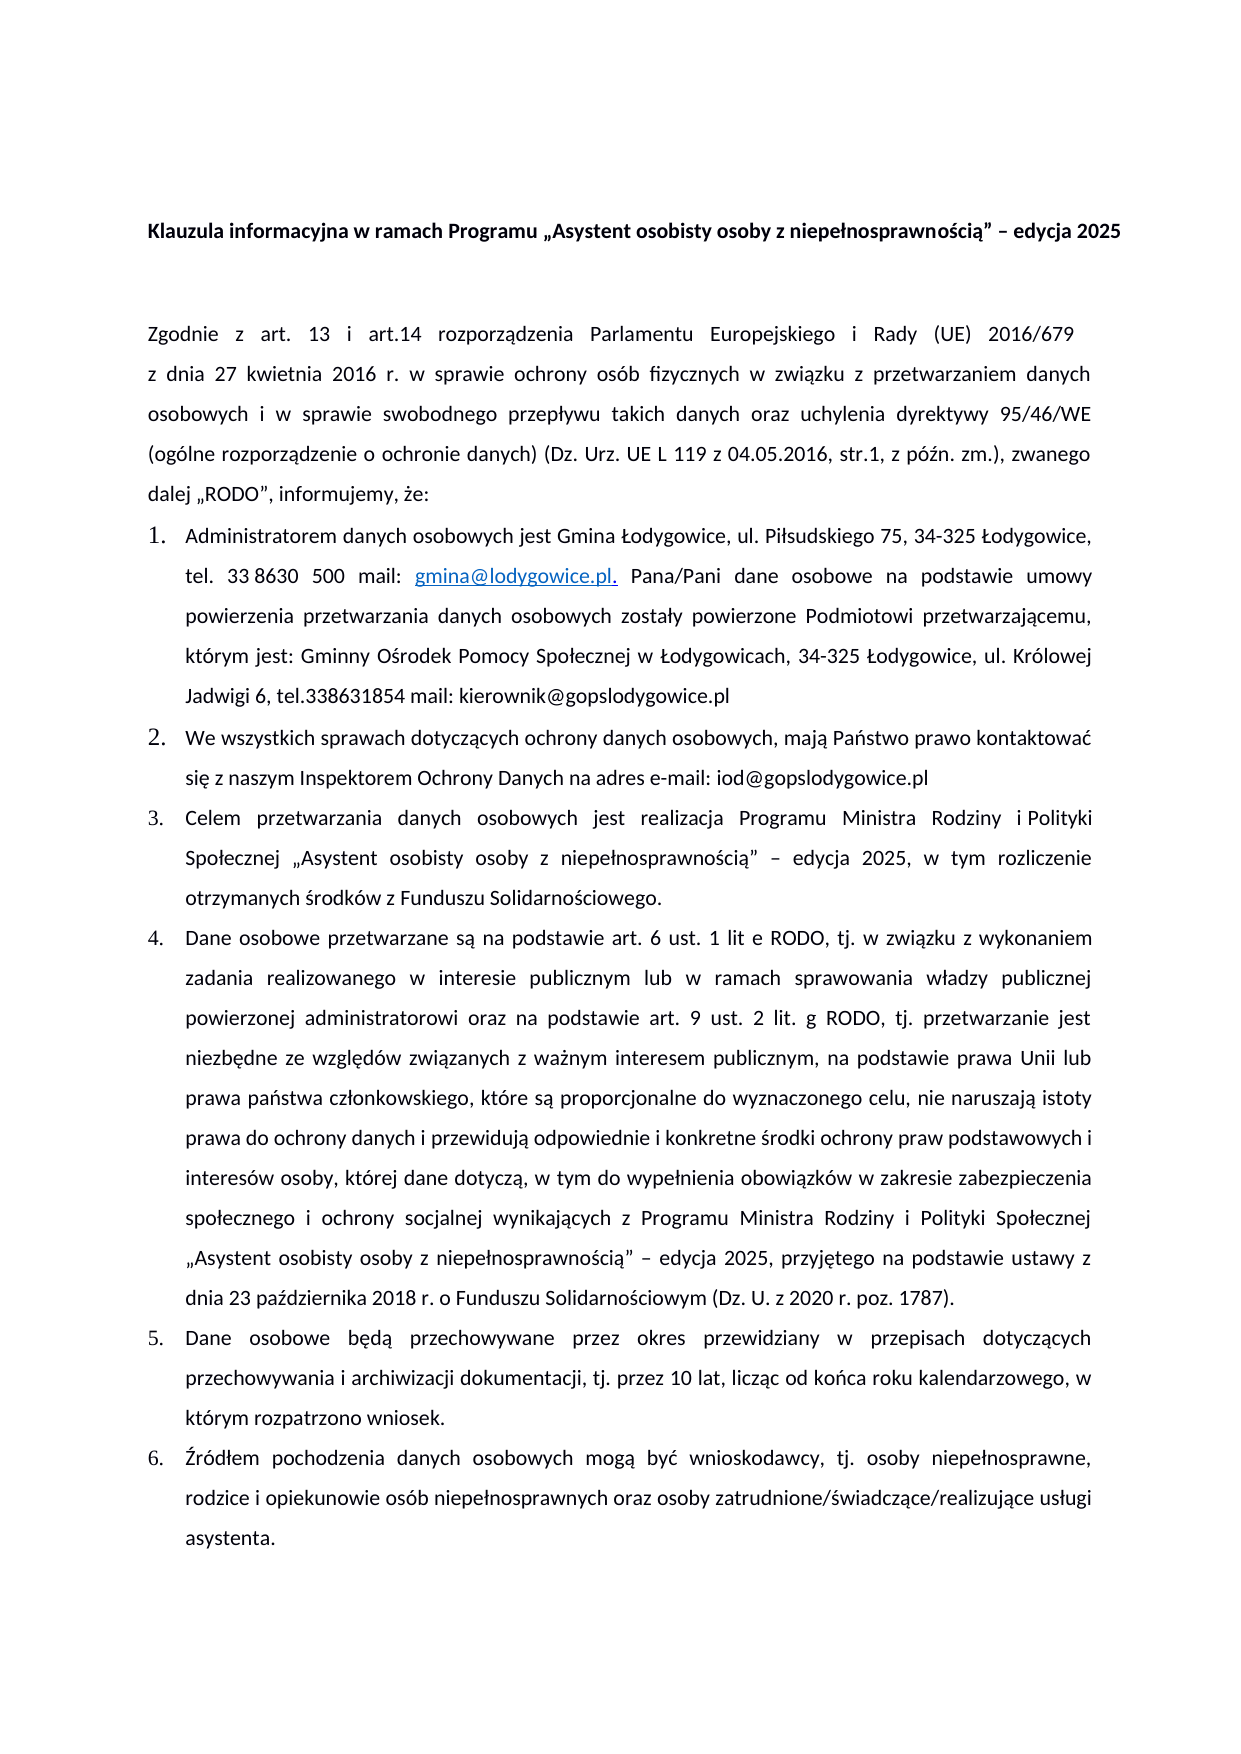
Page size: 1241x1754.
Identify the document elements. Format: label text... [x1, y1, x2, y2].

text Zgodnie z art. 13 i art.14 rozporządzenia Parlamentu Europejskiego i Rady (UE) 2016/679 z dnia 27 kwietnia 2016 r. w sprawie ochrony osób fizycznych w związku z przetwarzaniem danych osobowych i w sprawie swobodnego przepływu takich danych oraz uchylenia dyrektywy 95/46/WE (ogólne rozporządzenie o ochronie danych) (Dz. Urz. UE L 119 z 04.05.2016, str.1, z późn. zm.), zwanego dalej „RODO”, informujemy, że: [148, 320, 1093, 507]
list Dane osobowe będą przechowywane przez okres przewidziany w przepisach dotyczących przechowywania i archiwizacji dokumentacji, tj. przez 10 lat, licząc od końca roku kalendarzowego, w którym rozpatrzono wniosek. [148, 1324, 1093, 1431]
list We wszystkich sprawach dotyczących ochrony danych osobowych, mają Państwo prawo kontaktować się z naszym Inspektorem Ochrony Danych na adres e-mail: iod@gopslodygowice.pl [148, 722, 1093, 791]
list Celem przetwarzania danych osobowych jest realizacja Programu Ministra Rodziny i Polityki Społecznej „Asystent osobisty osoby z niepełnosprawnością” – edycja 2025, w tym rozliczenie otrzymanych środków z Funduszu Solidarnościowego. [148, 804, 1093, 911]
list Administratorem danych osobowych jest Gmina Łodygowice, ul. Piłsudskiego 75, 34-325 Łodygowice, tel. 33 8630 500 mail: gmina@lodygowice.pl. Pana/Pani dane osobowe na podstawie umowy powierzenia przetwarzania danych osobowych zostały powierzone Podmiotowi przetwarzającemu, którym jest: Gminny Ośrodek Pomocy Społecznej w Łodygowicach, 34-325 Łodygowice, ul. Królowej Jadwigi 6, tel.338631854 mail: kierownik@gopslodygowice.pl [148, 520, 1093, 709]
text Klauzula informacyjna w ramach Programu „Asystent osobisty osoby z niepełnosprawnością” – edycja 2025 [148, 217, 1123, 244]
list Dane osobowe przetwarzane są na podstawie art. 6 ust. 1 lit e RODO, tj. w związku z wykonaniem zadania realizowanego w interesie publicznym lub w ramach sprawowania władzy publicznej powierzonej administratorowi oraz na podstawie art. 9 ust. 2 lit. g RODO, tj. przetwarzanie jest niezbędne ze względów związanych z ważnym interesem publicznym, na podstawie prawa Unii lub prawa państwa członkowskiego, które są proporcjonalne do wyznaczonego celu, nie naruszają istoty prawa do ochrony danych i przewidują odpowiednie i konkretne środki ochrony praw podstawowych i interesów osoby, której dane dotyczą, w tym do wypełnienia obowiązków w zakresie zabezpieczenia społecznego i ochrony socjalnej wynikających z Programu Ministra Rodziny i Polityki Społecznej „Asystent osobisty osoby z niepełnosprawnością” – edycja 2025, przyjętego na podstawie ustawy z dnia 23 października 2018 r. o Funduszu Solidarnościowym (Dz. U. z 2020 r. poz. 1787). [148, 924, 1093, 1311]
list Źródłem pochodzenia danych osobowych mogą być wnioskodawcy, tj. osoby niepełnosprawne, rodzice i opiekunowie osób niepełnosprawnych oraz osoby zatrudnione/świadczące/realizujące usługi asystenta. [148, 1444, 1093, 1551]
